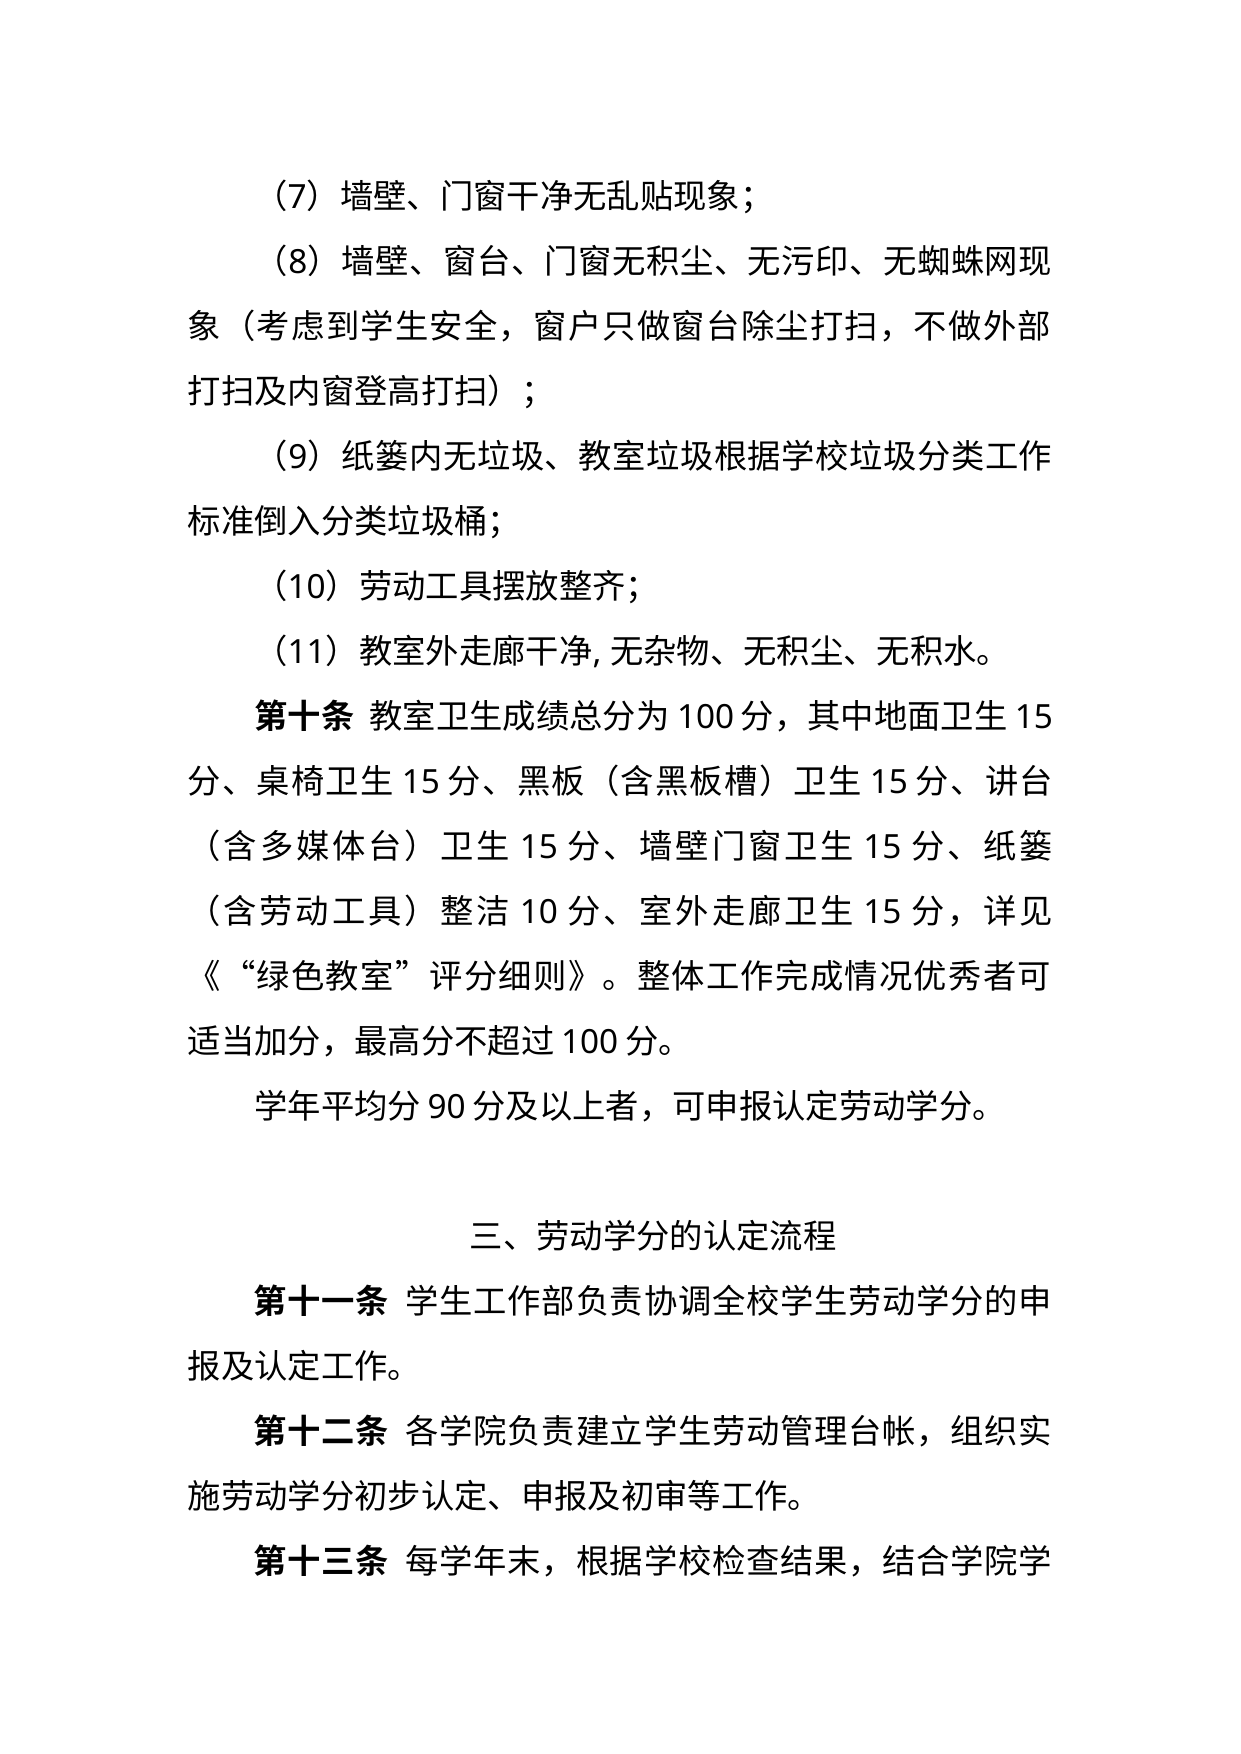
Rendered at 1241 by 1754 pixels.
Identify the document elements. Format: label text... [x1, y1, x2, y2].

text （7）墙壁、门窗干净无乱贴现象； [187, 162, 1053, 227]
text 第十一条 学生工作部负责协调全校学生劳动学分的申报及认定工作。 [187, 1267, 1053, 1397]
text （10）劳动工具摆放整齐； [187, 552, 1053, 617]
text 三、劳动学分的认定流程 [187, 1202, 1053, 1267]
text 学年平均分90分及以上者，可申报认定劳动学分。 [187, 1072, 1053, 1137]
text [187, 1527, 1053, 1592]
text （9）纸篓内无垃圾、教室垃圾根据学校垃圾分类工作标准倒入分类垃圾桶； [187, 422, 1053, 552]
text 第十二条 各学院负责建立学生劳动管理台帐，组织实施劳动学分初步认定、申报及初审等工作。 [187, 1397, 1053, 1527]
text 第十条 教室卫生成绩总分为100分，其中地面卫生15分、桌椅卫生15分、黑板（含黑板槽）卫生15分、讲台（含多媒体台）卫生15分、墙壁门窗卫生15分、纸篓（含劳动工具）整洁10分、室外走廊卫生15分，详见《“绿色教室”评分细则》。整体工作完成情况优秀者可适当加分，最高分不超过100分。 [187, 682, 1053, 1072]
text （11）教室外走廊干净, 无杂物、无积尘、无积水。 [187, 617, 1053, 682]
text （8）墙壁、窗台、门窗无积尘、无污印、无蜘蛛网现象（考虑到学生安全，窗户只做窗台除尘打扫，不做外部打扫及内窗登高打扫）； [187, 227, 1053, 422]
